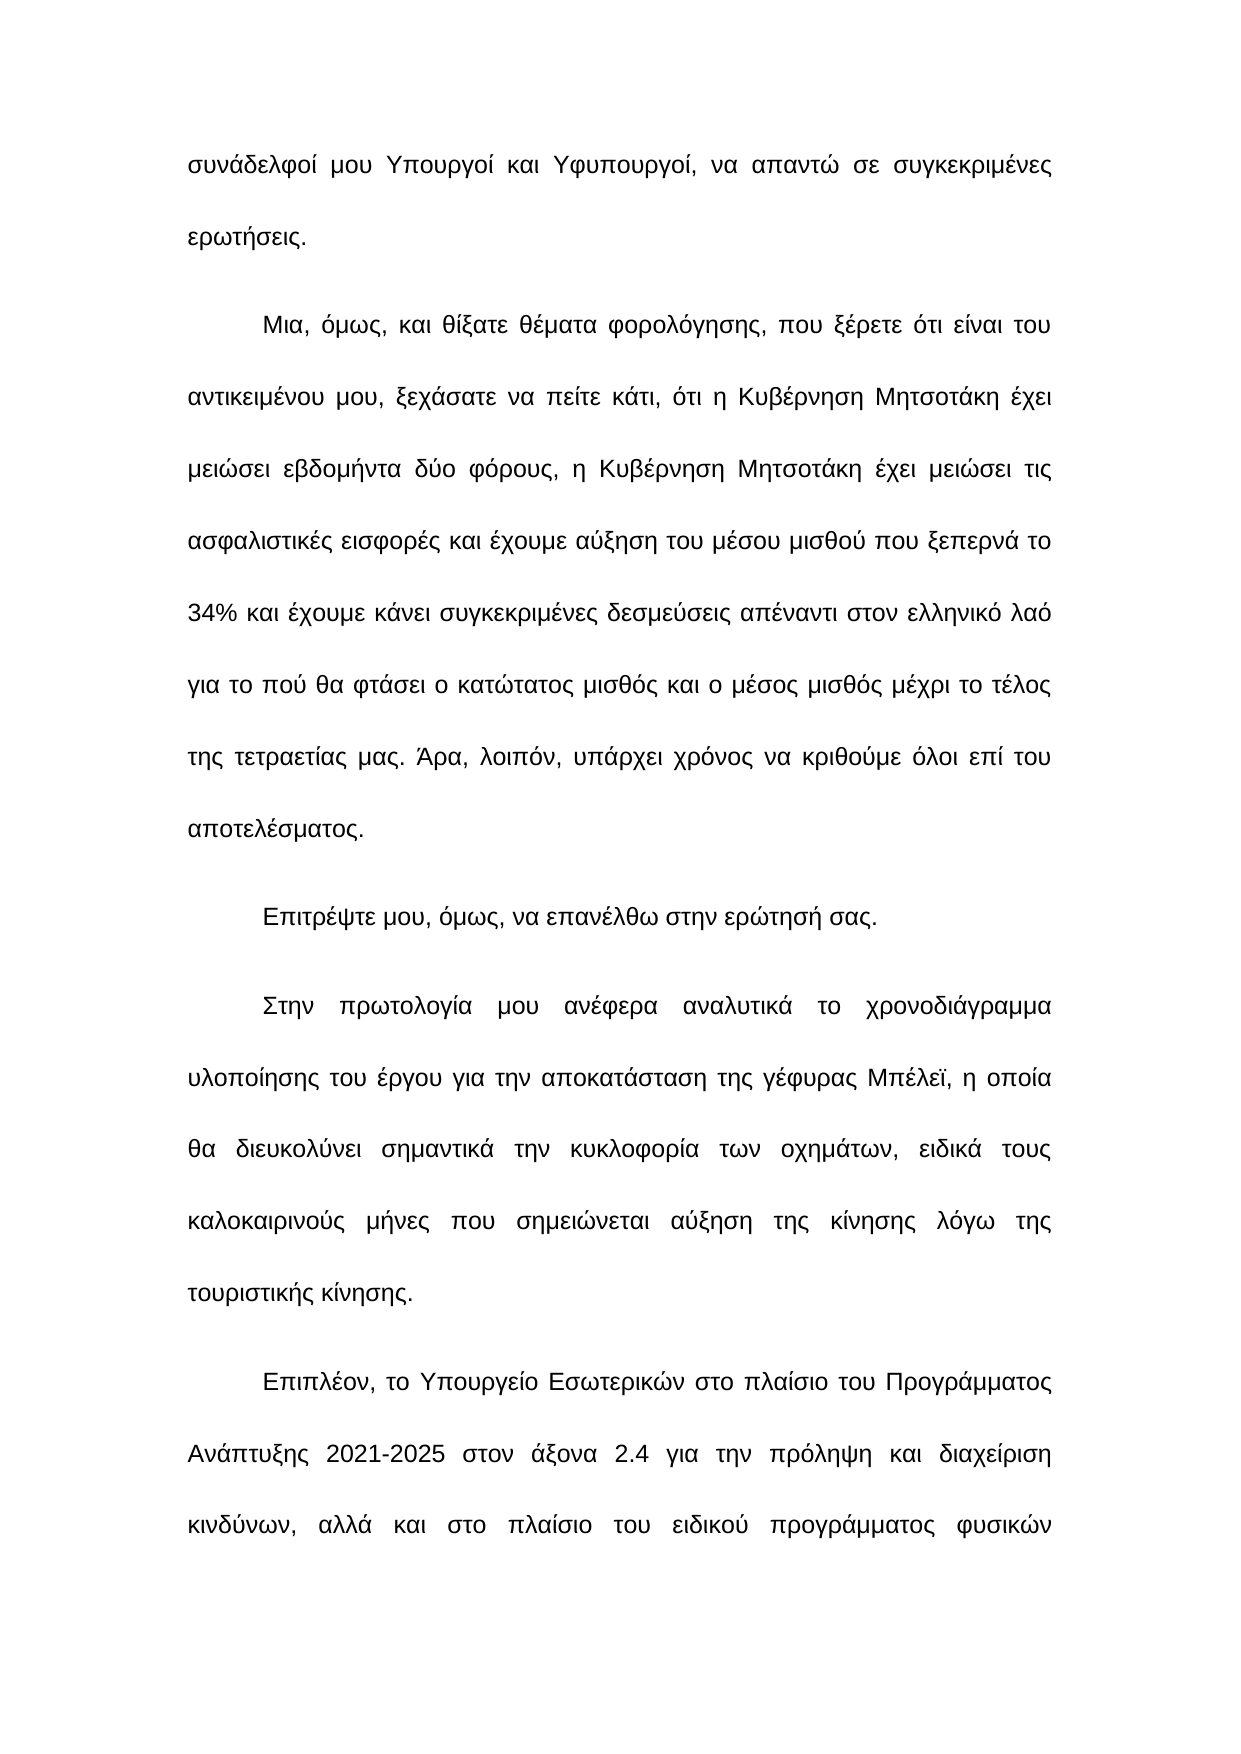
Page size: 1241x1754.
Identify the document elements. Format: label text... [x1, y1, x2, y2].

text Στην πρωτολογία μου ανέφερα αναλυτικά το χρονοδιάγραμμα υλοποίησης του έργου για την αποκατάσταση της γέφυρας Μπέλεϊ, η οποία θα διευκολύνει σημαντικά την κυκλοφορία των οχημάτων, ειδικά τους καλοκαιρινούς μήνες που σημειώνεται αύξηση της κίνησης λόγω της τουριστικής κίνησης. [187, 991, 1053, 1307]
text Μια, όμως, και θίξατε θέματα φορολόγησης, που ξέρετε ότι είναι του αντικειμένου μου, ξεχάσατε να πείτε κάτι, ότι η Κυβέρνηση Μητσοτάκη έχει μειώσει εβδομήντα δύο φόρους, η Κυβέρνηση Μητσοτάκη έχει μειώσει τις ασφαλιστικές εισφορές και έχουμε αύξηση του μέσου μισθού που ξεπερνά το 34% και έχουμε κάνει συγκεκριμένες δεσμεύσεις απέναντι στον ελληνικό λαό για το πού θα φτάσει ο κατώτατος μισθός και ο μέσος μισθός μέχρι το τέλος της τετραετίας μας. Άρα, λοιπόν, υπάρχει χρόνος να κριθούμε όλοι επί του αποτελέσματος. [187, 310, 1053, 842]
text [187, 150, 1053, 251]
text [187, 1367, 1053, 1539]
text Επιτρέψτε μου, όμως, να επανέλθω στην ερώτησή σας. [187, 902, 1053, 931]
